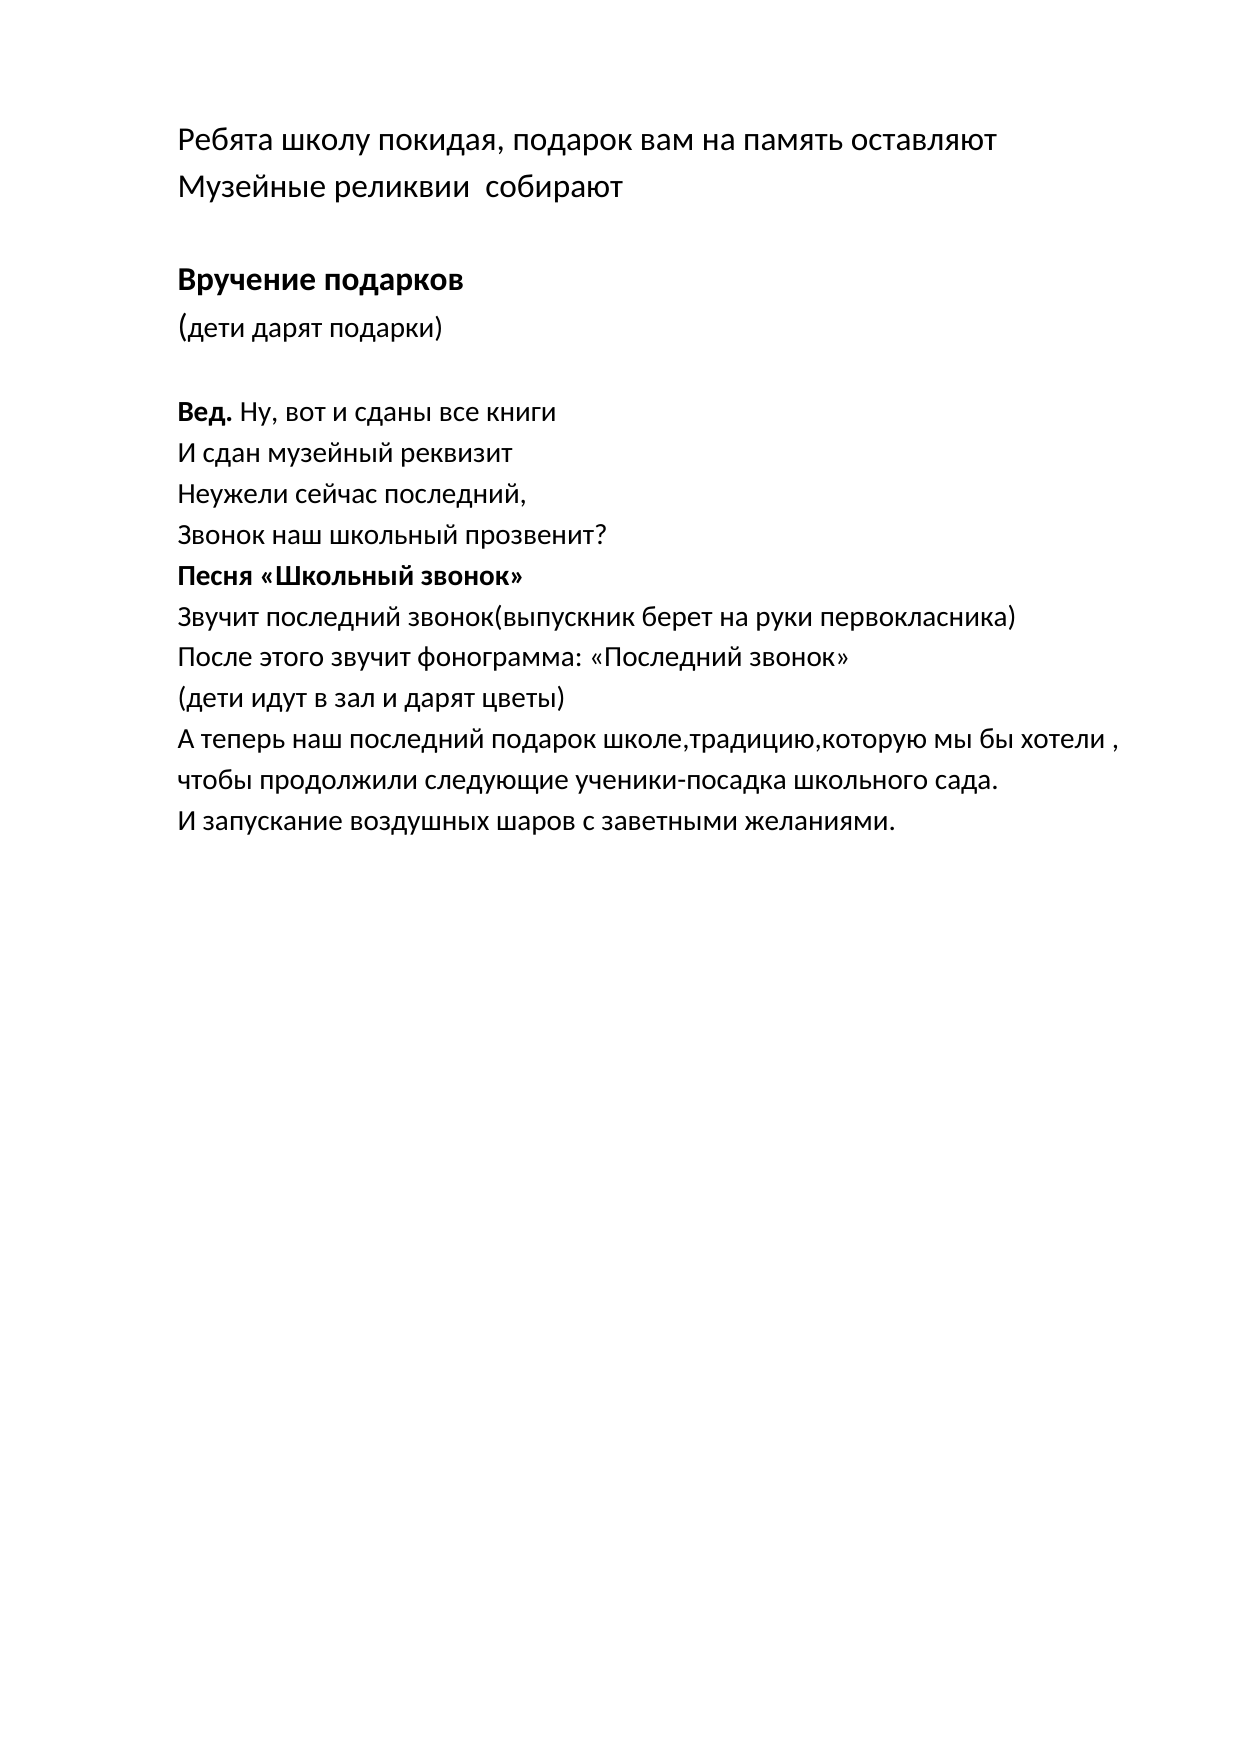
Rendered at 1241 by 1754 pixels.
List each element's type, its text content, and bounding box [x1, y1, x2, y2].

text После этого звучит фонограмма: «Последний звонок» [177, 638, 1152, 674]
text (дети дарят подарки) [177, 305, 1152, 346]
text Песня «Школьный звонок» [177, 557, 1152, 592]
text (дети идут в зал и дарят цветы) [177, 679, 1152, 715]
text Звонок наш школьный прозвенит? [177, 516, 1152, 551]
text И запускание воздушных шаров с заветными желаниями. [177, 802, 1152, 838]
text А теперь наш последний подарок школе,традицию,которую мы бы хотели , [177, 720, 1152, 756]
text И сдан музейный реквизит [177, 434, 1152, 469]
text чтобы продолжили следующие ученики-посадка школьного сада. [177, 761, 1152, 797]
text Музейные реликвии собирают [177, 165, 1152, 206]
text Неужели сейчас последний, [177, 475, 1152, 510]
text Звучит последний звонок(выпускник берет на руки первокласника) [177, 598, 1152, 633]
text Ребята школу покидая, подарок вам на память оставляют [177, 118, 1152, 159]
text Вручение подарков [177, 258, 1152, 299]
text Вед. Ну, вот и сданы все книги [177, 393, 1152, 428]
